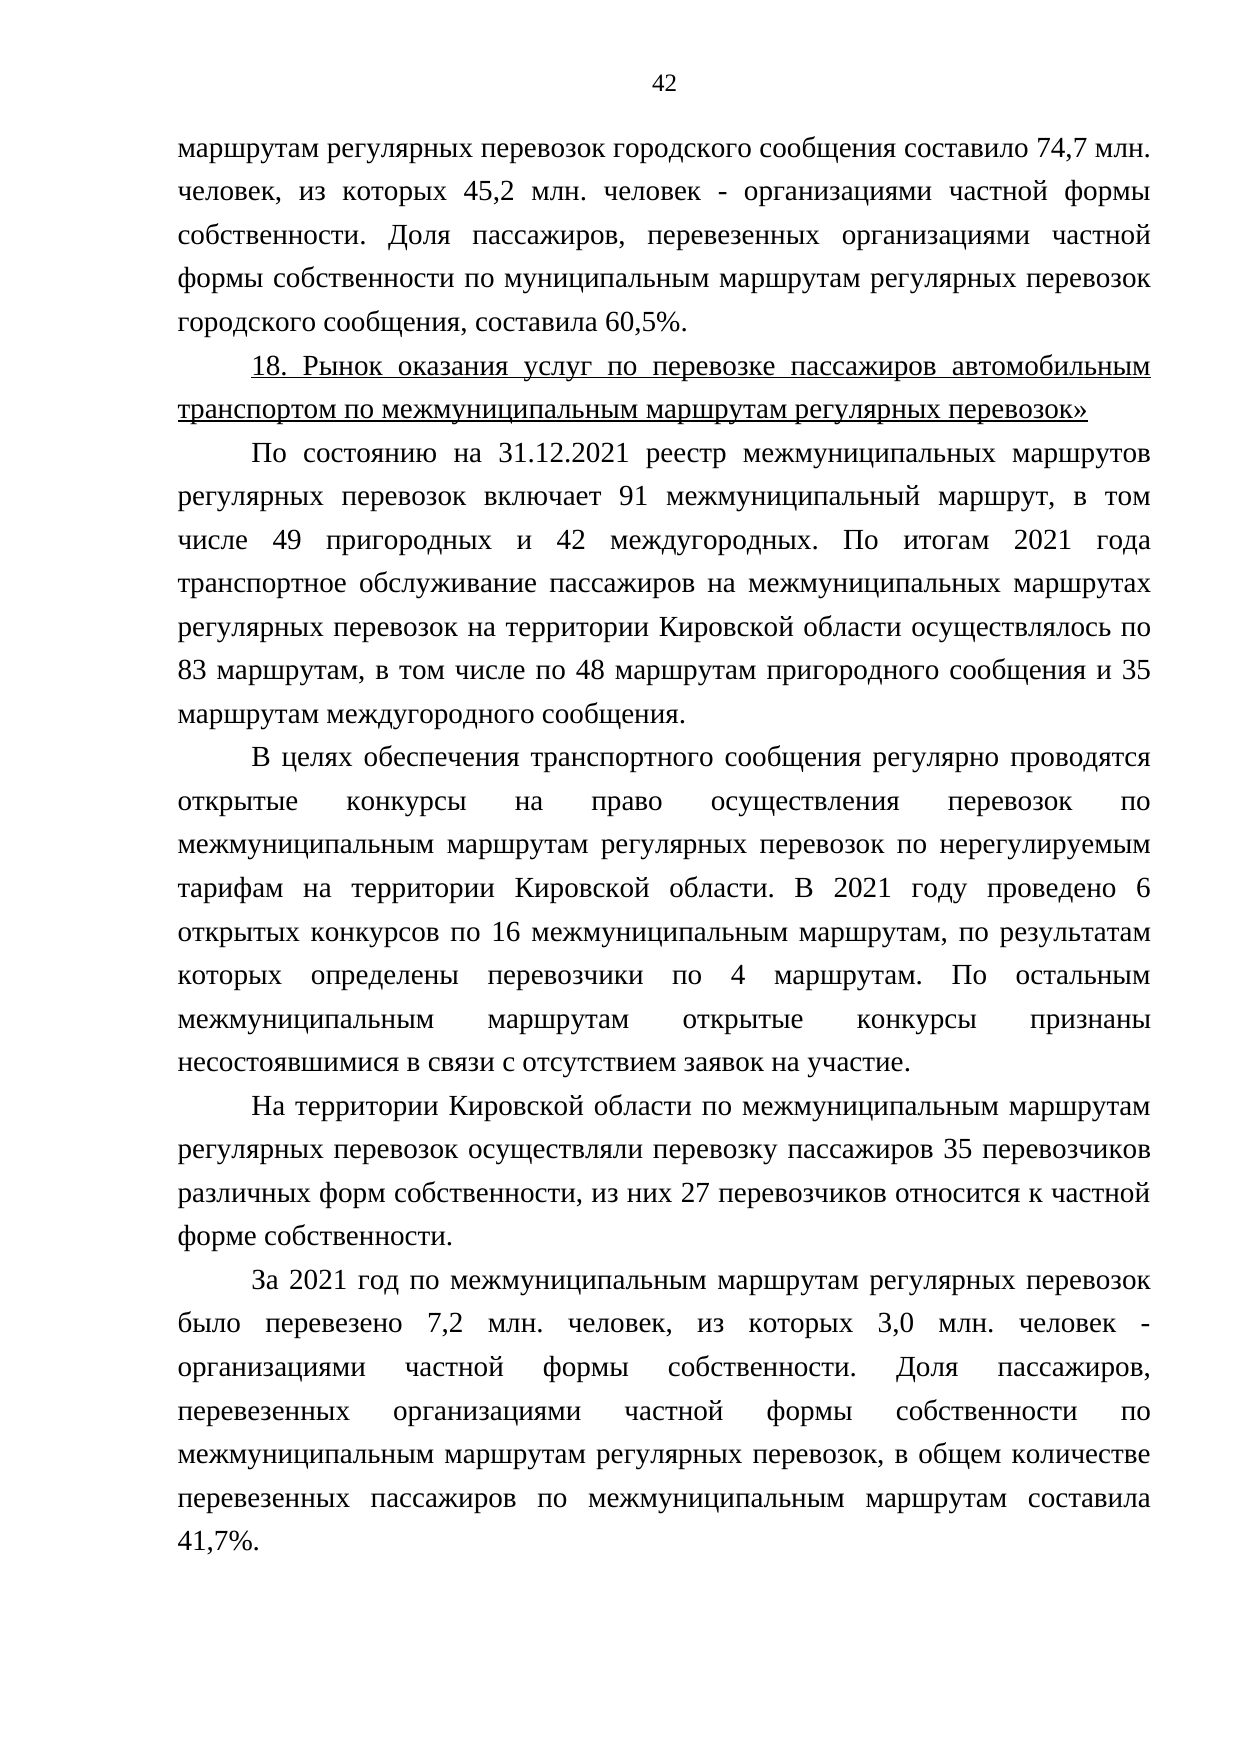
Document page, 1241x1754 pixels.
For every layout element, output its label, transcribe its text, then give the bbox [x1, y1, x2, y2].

text По состоянию на 31.12.2021 реестр межмуниципальных маршрутов регулярных перевозок включает 91 межмуниципальный маршрут, в том числе 49 пригородных и 42 междугородных. По итогам 2021 года транспортное обслуживание пассажиров на межмуниципальных маршрутах регулярных перевозок на территории Кировской области осуществлялось по 83 маршрутам, в том числе по 48 маршрутам пригородного сообщения и 35 маршрутам междугородного сообщения. [177, 435, 1152, 729]
text На территории Кировской области по межмуниципальным маршрутам регулярных перевозок осуществляли перевозку пассажиров 35 перевозчиков различных форм собственности, из них 27 перевозчиков относится к частной форме собственности. [177, 1088, 1152, 1252]
text В целях обеспечения транспортного сообщения регулярно проводятся открытые конкурсы на право осуществления перевозок по межмуниципальным маршрутам регулярных перевозок по нерегулируемым тарифам на территории Кировской области. В 2021 году проведено 6 открытых конкурсов по 16 межмуниципальным маршрутам, по результатам которых определены перевозчики по 4 маршрутам. По остальным межмуниципальным маршрутам открытые конкурсы признаны несостоявшимися в связи с отсутствием заявок на участие. [177, 739, 1152, 1078]
text За 2021 год по межмуниципальным маршрутам регулярных перевозок было перевезено 7,2 млн. человек, из которых 3,0 млн. человек - организациями частной формы собственности. Доля пассажиров, перевезенных организациями частной формы собственности по межмуниципальным маршрутам регулярных перевозок, в общем количестве перевезенных пассажиров по межмуниципальным маршрутам составила 41,7%. [177, 1262, 1152, 1557]
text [177, 130, 1152, 338]
text 18. Рынок оказания услуг по перевозке пассажиров автомобильным транспортом по межмуниципальным маршрутам регулярных перевозок» [177, 348, 1152, 425]
